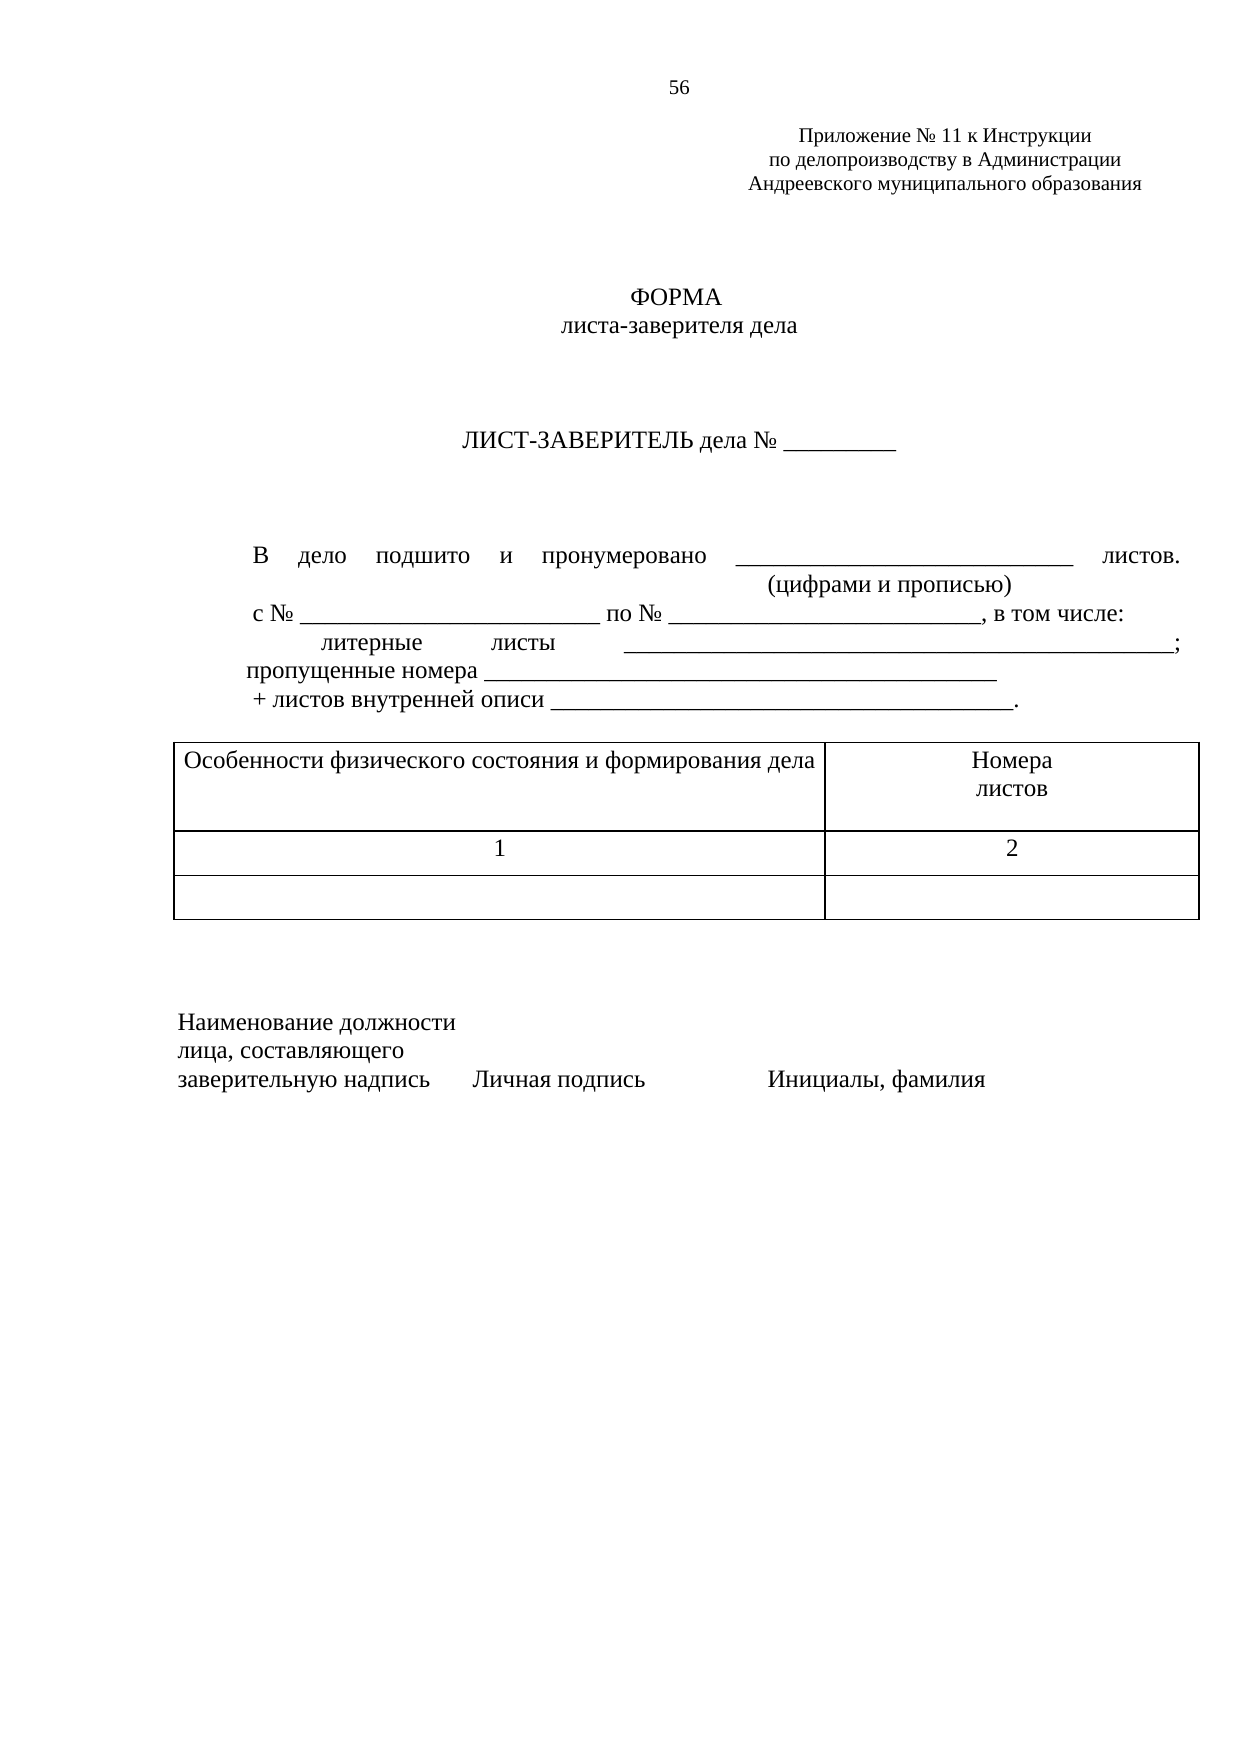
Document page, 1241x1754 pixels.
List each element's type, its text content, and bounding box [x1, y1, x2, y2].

table_header Номера листов [826, 743, 1198, 830]
table_cell 2 [826, 832, 1198, 874]
table_header Особенности физического состояния и формирования дела [175, 743, 824, 830]
text Приложение № 11 к Инструкции по делопроизводству в Администрации Андреевского муниципального образования [709, 123, 1181, 195]
text В дело подшито и пронумеровано ___________________________ листов. (цифрами и прописью) [177, 540, 1181, 598]
text ФОРМА листа-заверителя дела [177, 282, 1181, 339]
text литерные листы ____________________________________________; пропущенные номера _________________________________________ [177, 627, 1181, 684]
text Наименование должности лица, составляющего заверительную надпись Личная подпись Инициалы, фамилия [177, 1007, 1181, 1093]
table_cell 1 [175, 832, 824, 874]
table_cell [826, 876, 1198, 919]
text + листов внутренней описи _____________________________________. [177, 684, 1181, 713]
text с № ________________________ по № _________________________, в том числе: [177, 598, 1181, 627]
text ЛИСТ-ЗАВЕРИТЕЛЬ дела № _________ [177, 425, 1181, 454]
table_cell [175, 876, 824, 919]
